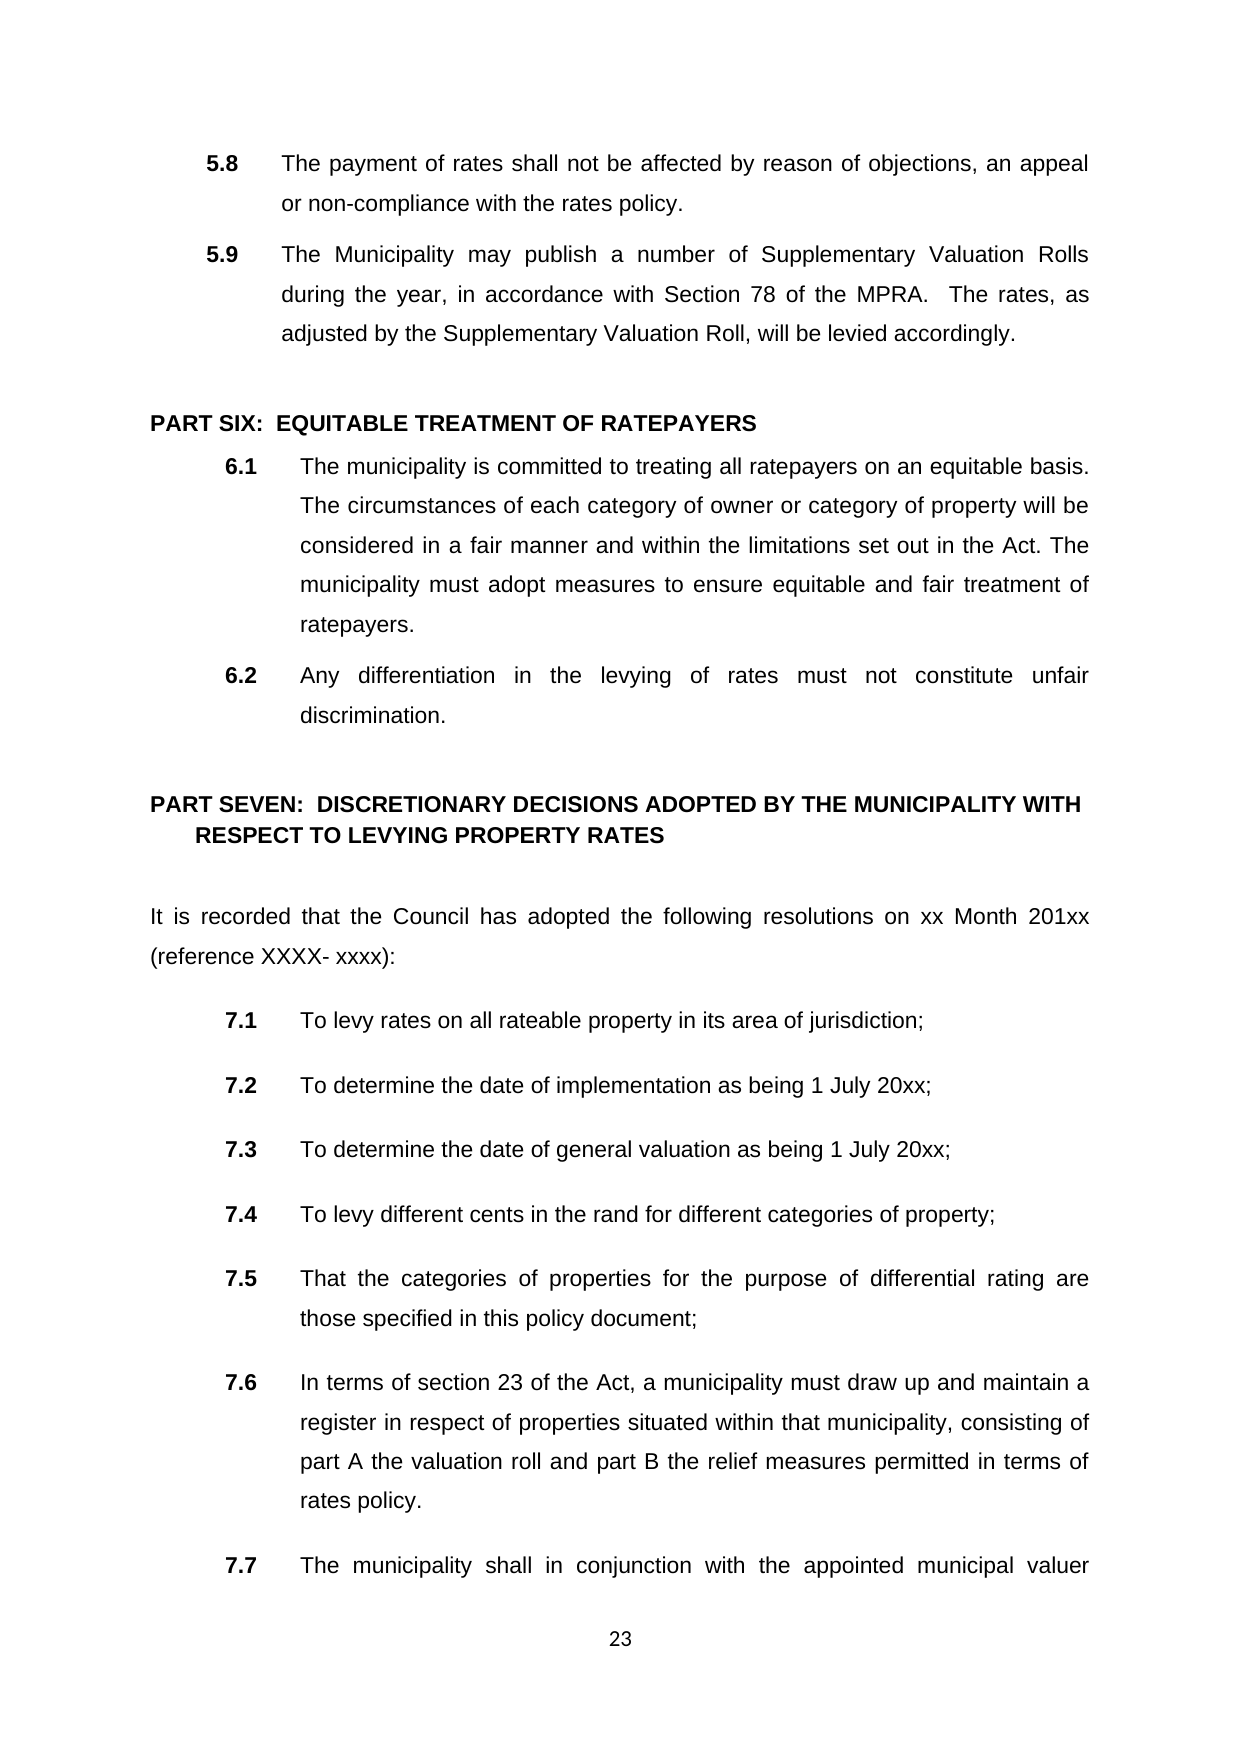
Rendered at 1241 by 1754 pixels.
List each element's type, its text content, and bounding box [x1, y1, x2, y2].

list That the categories of properties for the purpose of differential rating are those specified in this policy document; [225, 1265, 1090, 1331]
list To determine the date of implementation as being 1 July 20xx; [225, 1072, 1090, 1098]
list In terms of section 23 of the Act, a municipality must draw up and maintain a register in respect of properties situated within that municipality, consisting of part A the valuation roll and part B the relief measures permitted in terms of rates policy. [225, 1369, 1090, 1514]
text It is recorded that the Council has adopted the following resolutions on xx Month 201xx (reference XXXX- xxxx): [150, 903, 1090, 969]
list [225, 1552, 1090, 1578]
list To determine the date of general valuation as being 1 July 20xx; [225, 1136, 1090, 1162]
subtitle PART SEVEN: DISCRETIONARY DECISIONS ADOPTED BY THE MUNICIPALITY WITH RESPECT TO LEVYING PROPERTY RATES [150, 791, 1090, 848]
text 6.1 The municipality is committed to treating all ratepayers on an equitable basis. The circumstances of each category of owner or category of property will be considered in a fair manner and within the limitations set out in the Act. The municipality must adopt measures to ensure equitable and fair treatment of ratepayers. [225, 453, 1090, 637]
list To levy different cents in the rand for different categories of property; [225, 1201, 1090, 1227]
list The Municipality may publish a number of Supplementary Valuation Rolls during the year, in accordance with Section 78 of the MPRA. The rates, as adjusted by the Supplementary Valuation Roll, will be levied accordingly. [206, 241, 1090, 347]
list The payment of rates shall not be affected by reason of objections, an appeal or non-compliance with the rates policy. [206, 150, 1090, 216]
subtitle PART SIX: EQUITABLE TREATMENT OF RATEPAYERS [150, 410, 1090, 436]
list To levy rates on all rateable property in its area of jurisdiction; [225, 1007, 1090, 1033]
text 6.2 Any differentiation in the levying of rates must not constitute unfair discrimination. [225, 662, 1090, 728]
